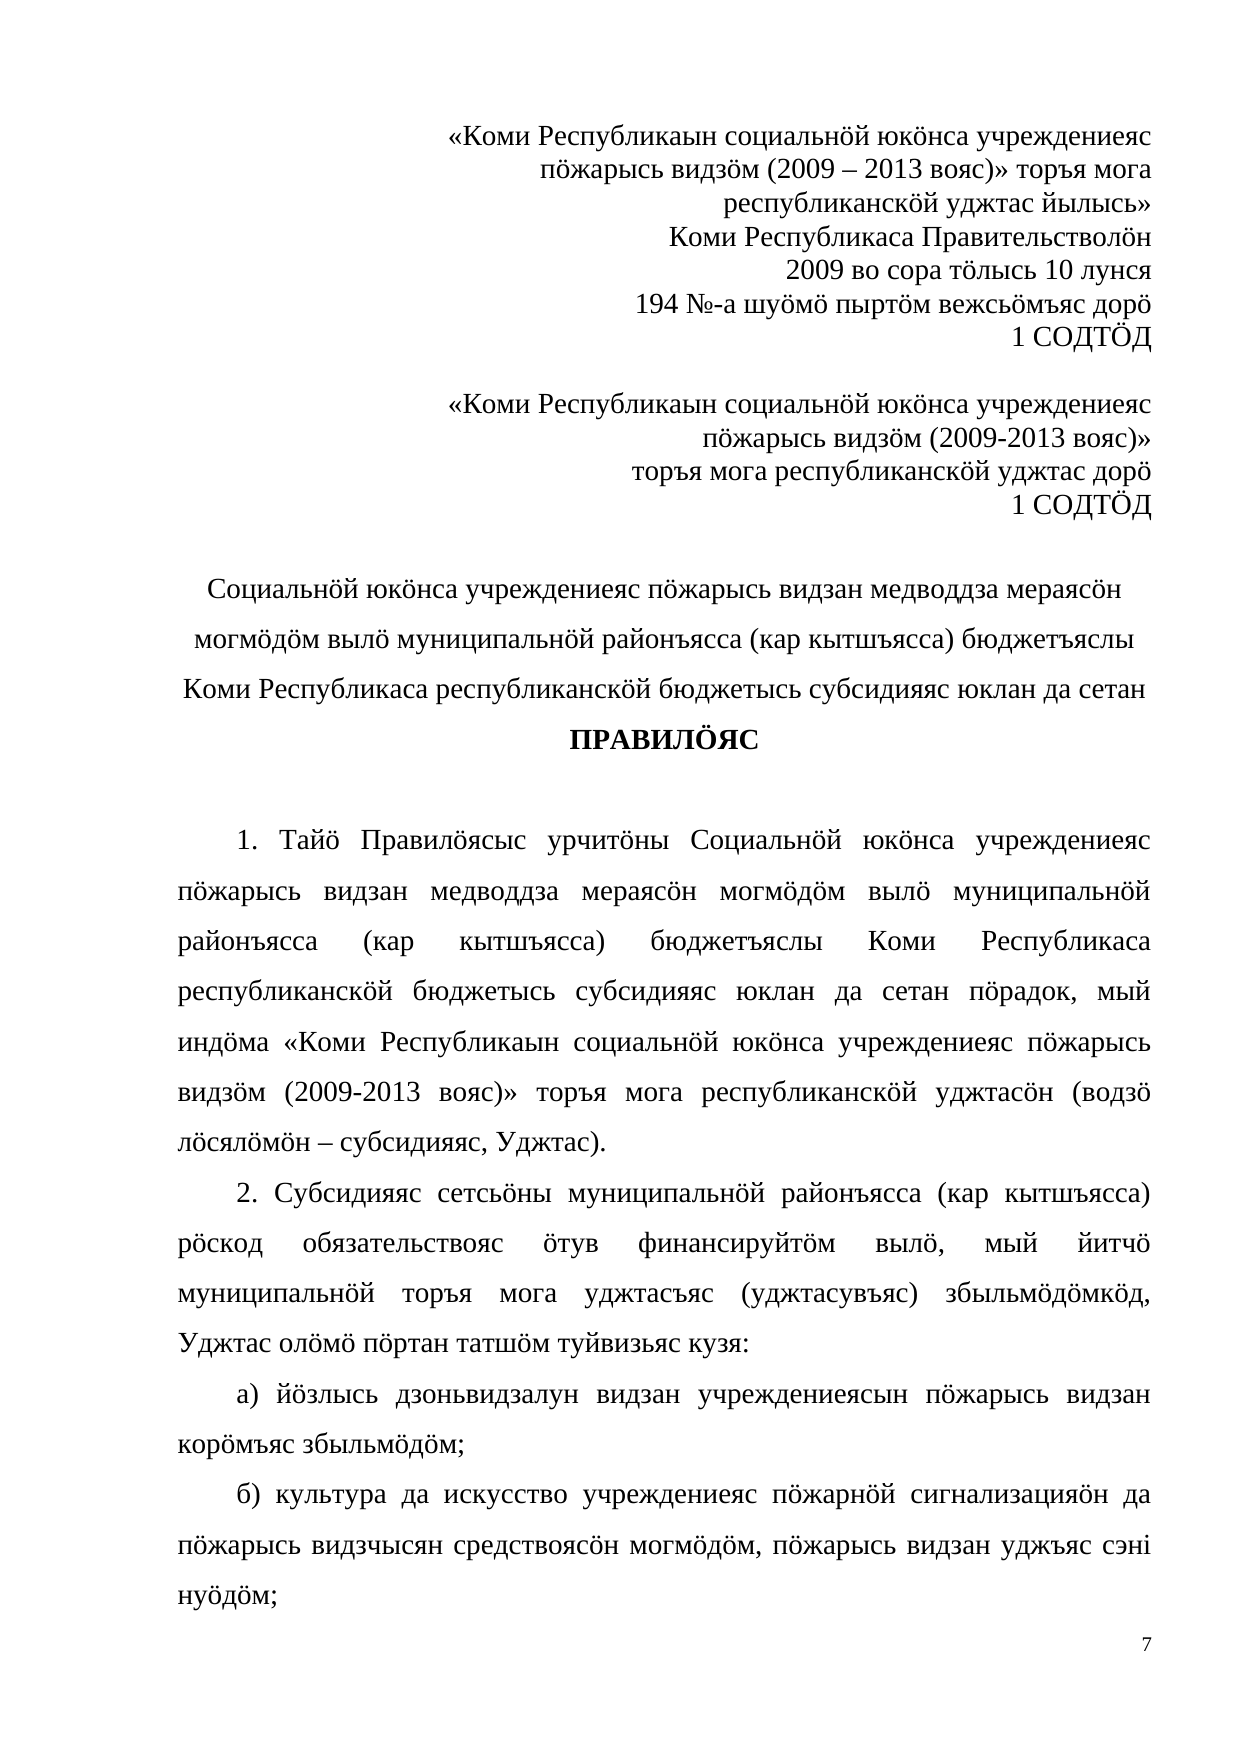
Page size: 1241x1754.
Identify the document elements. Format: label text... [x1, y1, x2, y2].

text 1. Тайö Правилöясыс урчитöны Социальнöй юкöнса учреждениеяс пöжарысь видзан медводдза мераясöн могмöдöм вылö муниципальнöй районъясса (кар кытшъясса) бюджетъяслы Коми Республикаса республиканскöй бюджетысь субсидияяс юклан да сетан пöрадок, мый индöма «Коми Республикаын социальнöй юкöнса учреждениеяс пöжарысь видзöм (2009-2013 вояс)» торъя мога республиканскöй уджтасöн (водзö лöсялöмöн – субсидияяс, Уджтас). [177, 822, 1152, 1158]
text б) культура да искусство учреждениеяс пöжарнöй сигнализацияöн да пöжарысь видзчысян средствоясöн могмöдöм, пöжарысь видзан уджъяс сэнi нуöдöм; [177, 1477, 1152, 1611]
text 1 СОДТÖД [177, 319, 1152, 353]
text 194 №-а шуöмö пыртöм вежсьöмъяс дорö [177, 286, 1152, 319]
text Коми Республикаса Правительстволöн [177, 219, 1152, 252]
text 1 СОДТÖД [177, 487, 1152, 521]
text а) йöзлысь дзоньвидзалун видзан учреждениеясын пöжарысь видзан корöмъяс збыльмöдöм; [177, 1376, 1152, 1460]
text торъя мога республиканскöй уджтас дорö [177, 453, 1152, 487]
text Социальнöй юкöнса учреждениеяс пöжарысь видзан медводдза мераясöн могмöдöм вылö муниципальнöй районъясса (кар кытшъясса) бюджетъяслы Коми Республикаса республиканскöй бюджетысь субсидияяс юклан да сетан [177, 571, 1152, 705]
text ПРАВИЛÖЯС [177, 722, 1152, 755]
text 2. Субсидияяс сетсьöны муниципальнöй районъясса (кар кытшъясса) рöскод обязательствояс öтув финансируйтöм вылö, мый йитчö муниципальнöй торъя мога уджтасъяс (уджтасувъяс) збыльмöдöмкöд, Уджтас олöмö пöртан татшöм туйвизьяс кузя: [177, 1175, 1152, 1359]
text 2009 во сора тöлысь 10 лунся [177, 252, 1152, 286]
text «Коми Республикаын социальнöй юкöнса учреждениеяс [177, 118, 1152, 152]
text пöжарысь видзöм (2009-2013 вояс)» [177, 420, 1152, 453]
text пöжарысь видзöм (2009 – 2013 вояс)» торъя мога [177, 152, 1152, 185]
text «Коми Республикаын социальнöй юкöнса учреждениеяс [177, 386, 1152, 420]
text республиканскöй уджтас йылысь» [177, 185, 1152, 219]
